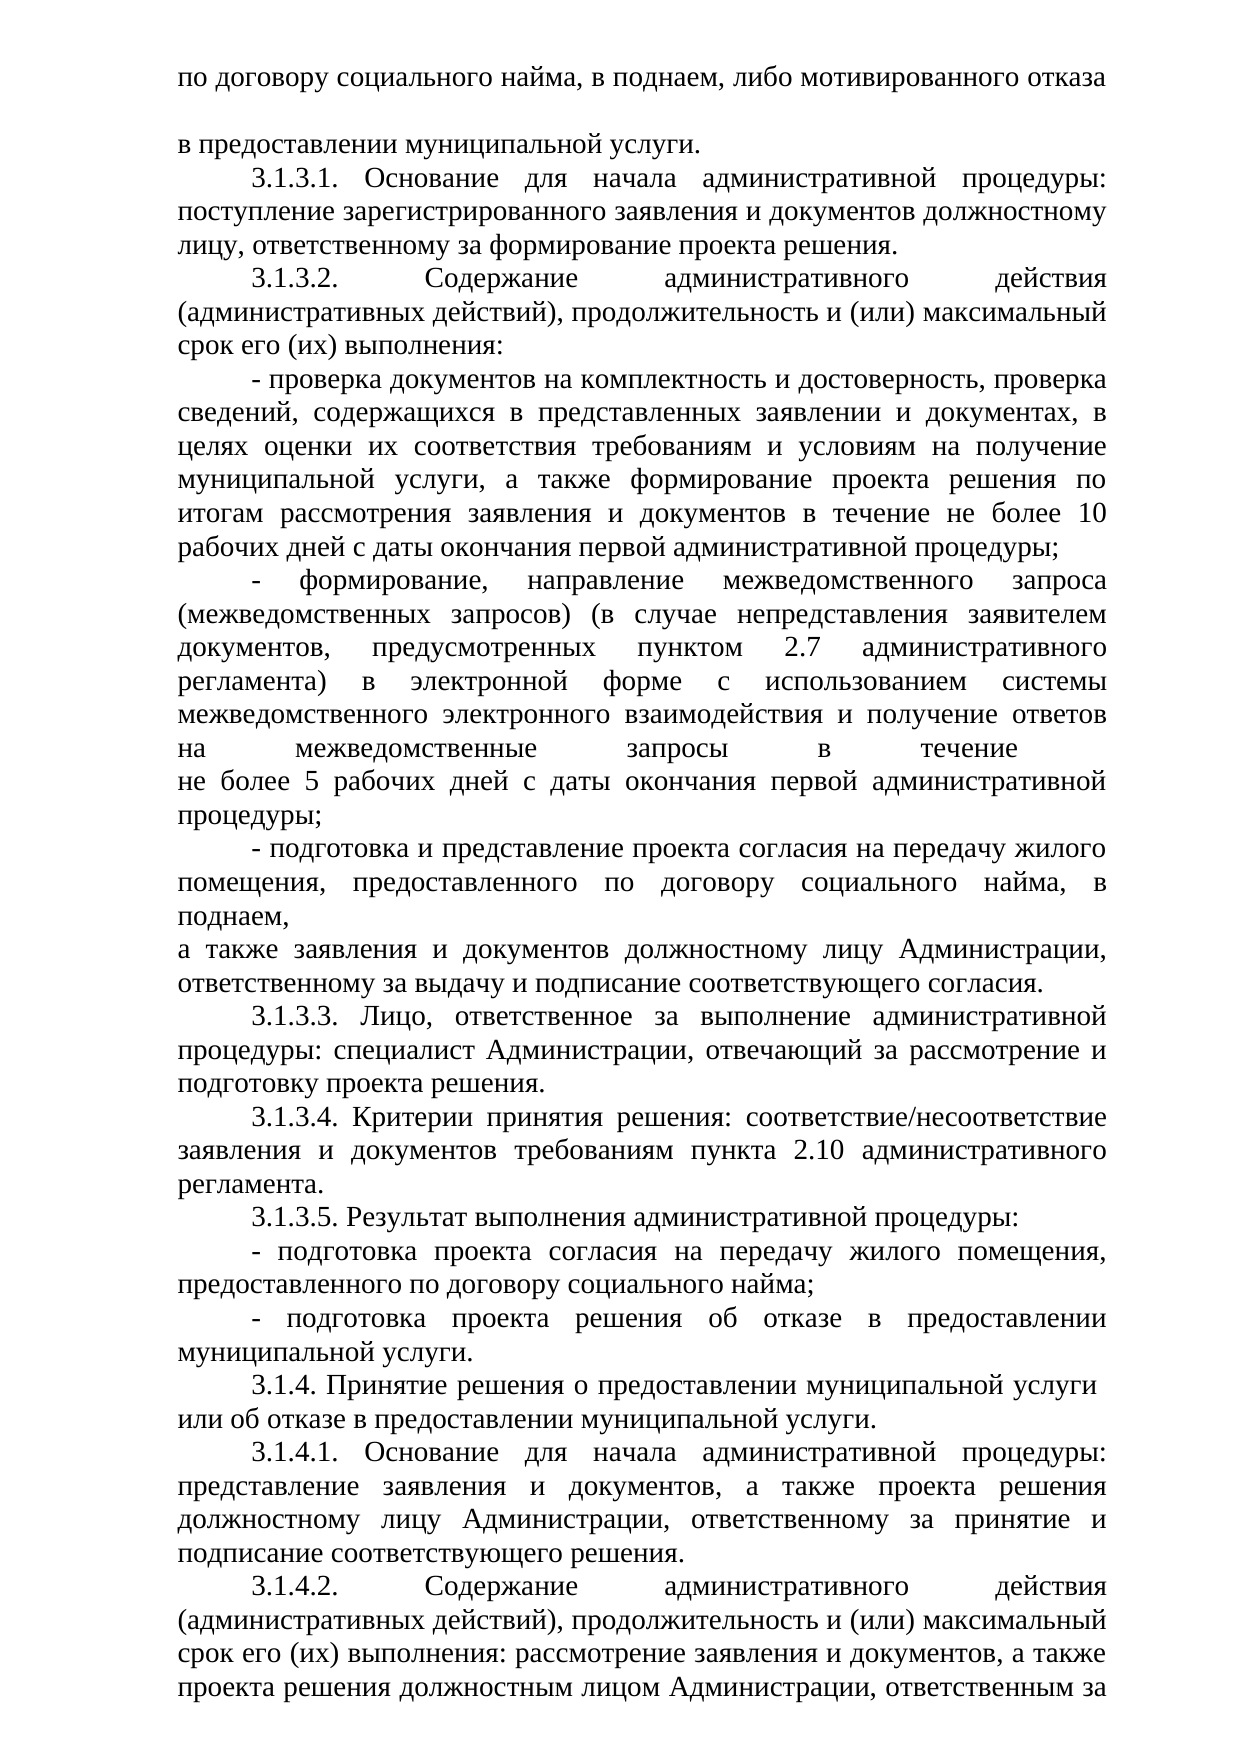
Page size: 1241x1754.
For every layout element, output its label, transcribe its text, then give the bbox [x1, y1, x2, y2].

text 3.1.3.3. Лицо, ответственное за выполнение административной процедуры: специалист Администрации, отвечающий за рассмотрение и подготовку проекта решения. [177, 998, 1107, 1099]
text - подготовка проекта согласия на передачу жилого помещения, предоставленного по договору социального найма; [177, 1233, 1107, 1300]
text - подготовка проекта решения об отказе в предоставлении муниципальной услуги. [177, 1300, 1107, 1367]
text 3.1.4.1. Основание для начала административной процедуры: представление заявления и документов, а также проекта решения должностному лицу Администрации, ответственному за принятие и подписание соответствующего решения. [177, 1434, 1107, 1568]
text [177, 1568, 1107, 1703]
text 3.1.3.4. Критерии принятия решения: соответствие/несоответствие заявления и документов требованиям пункта 2.10 административного регламента. [177, 1099, 1107, 1199]
text 3.1.3.1. Основание для начала административной процедуры: поступление зарегистрированного заявления и документов должностному лицу, ответственному за формирование проекта решения. [177, 160, 1107, 260]
text - подготовка и представление проекта согласия на передачу жилого помещения, предоставленного по договору социального найма, в поднаем, а также заявления и документов должностному лицу Администрации, ответственному за выдачу и подписание соответствующего согласия. [177, 831, 1107, 998]
text 3.1.3.2. Содержание административного действия (административных действий), продолжительность и (или) максимальный срок его (их) выполнения: [177, 260, 1107, 361]
text - проверка документов на комплектность и достоверность, проверка сведений, содержащихся в представленных заявлении и документах, в целях оценки их соответствия требованиям и условиям на получение муниципальной услуги, а также формирование проекта решения по итогам рассмотрения заявления и документов в течение не более 10 рабочих дней с даты окончания первой административной процедуры; [177, 361, 1107, 562]
text 3.1.3.5. Результат выполнения административной процедуры: [177, 1199, 1107, 1233]
text - формирование, направление межведомственного запроса (межведомственных запросов) (в случае непредставления заявителем документов, предусмотренных пунктом 2.7 административного регламента) в электронной форме с использованием системы межведомственного электронного взаимодействия и получение ответов на межведомственные запросы в течение не более 5 рабочих дней с даты окончания первой административной процедуры; [177, 562, 1107, 831]
text 3.1.4. Принятие решения о предоставлении муниципальной услуги или об отказе в предоставлении муниципальной услуги. [177, 1367, 1107, 1434]
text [177, 59, 1107, 160]
